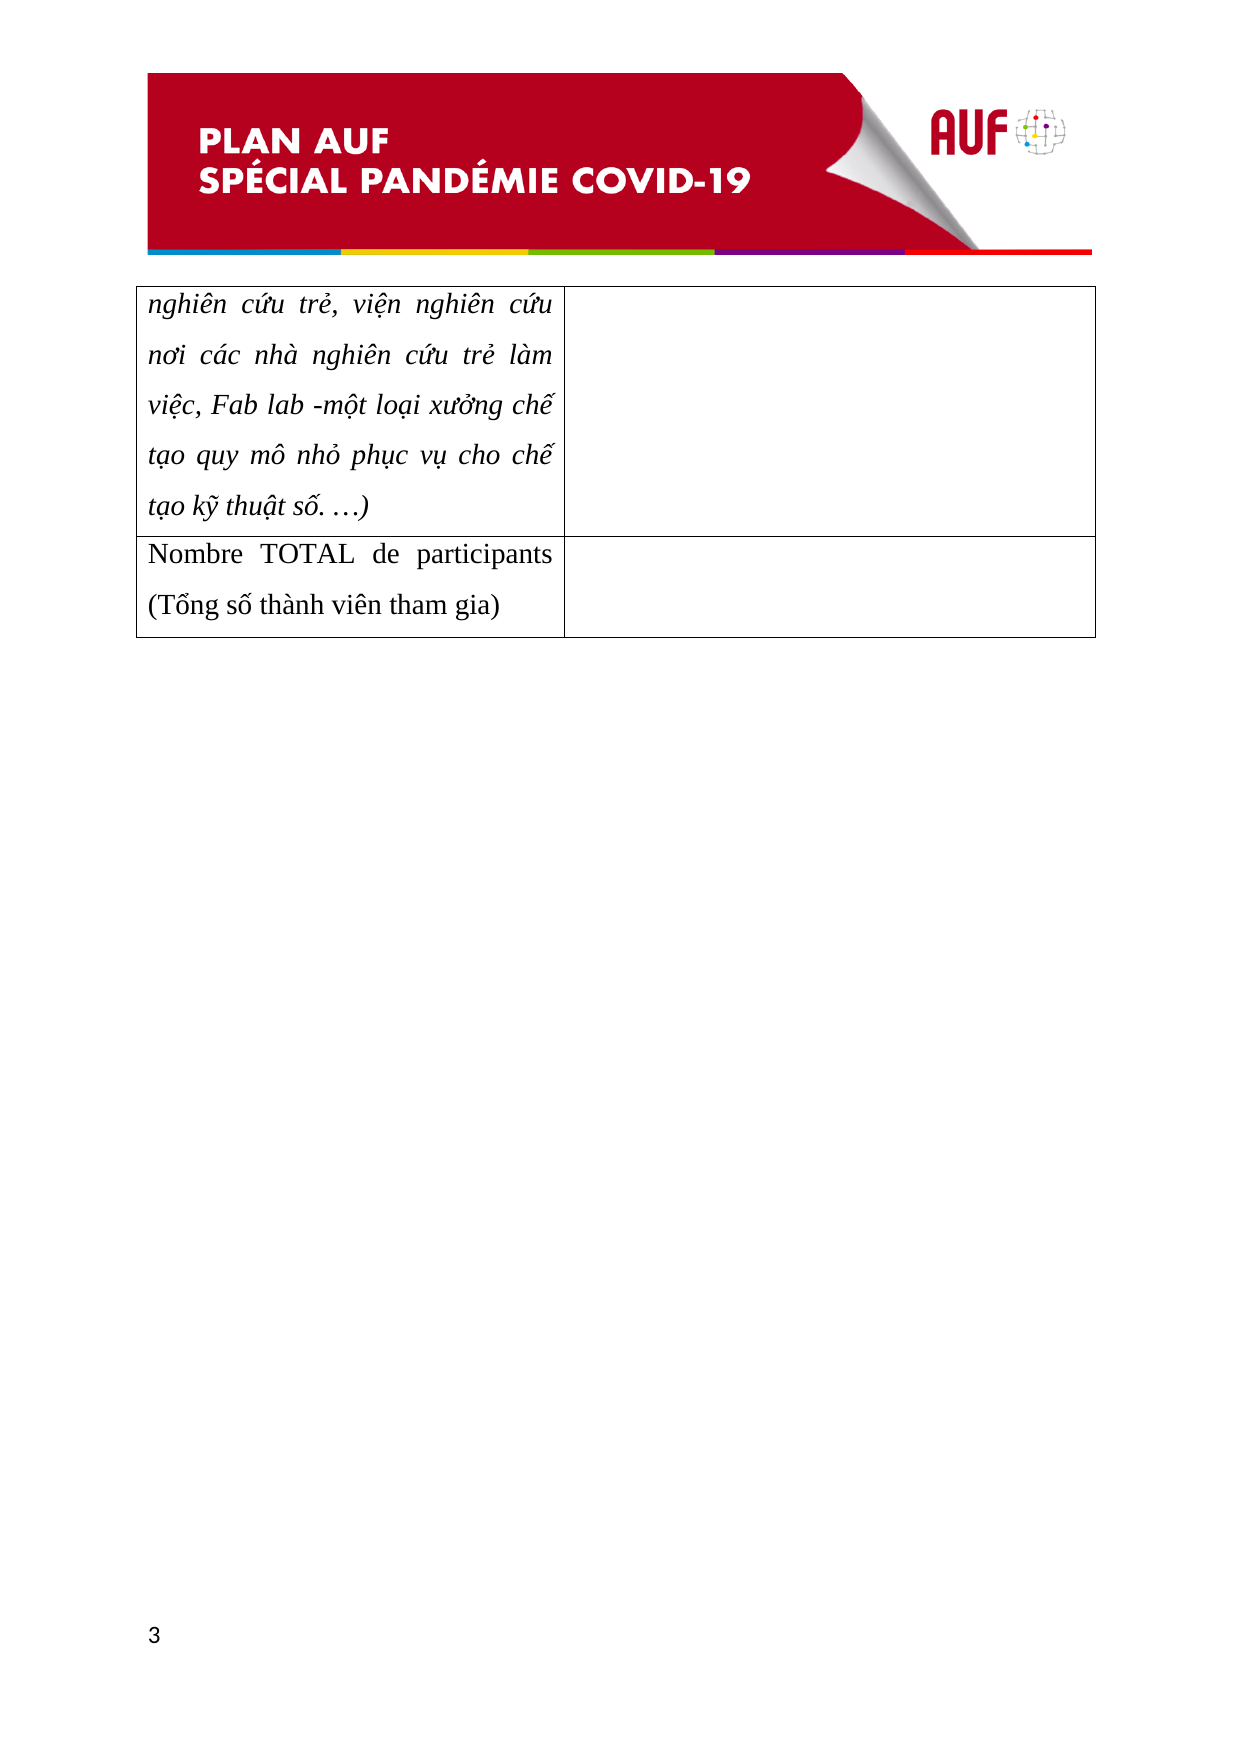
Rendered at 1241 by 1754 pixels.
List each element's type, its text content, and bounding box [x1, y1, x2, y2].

table_cell Nombre TOTAL de participants (Tổng số thành viên tham gia) [137, 537, 564, 637]
picture [147, 73, 1092, 255]
table_cell [565, 537, 1095, 637]
table_cell [565, 287, 1095, 536]
